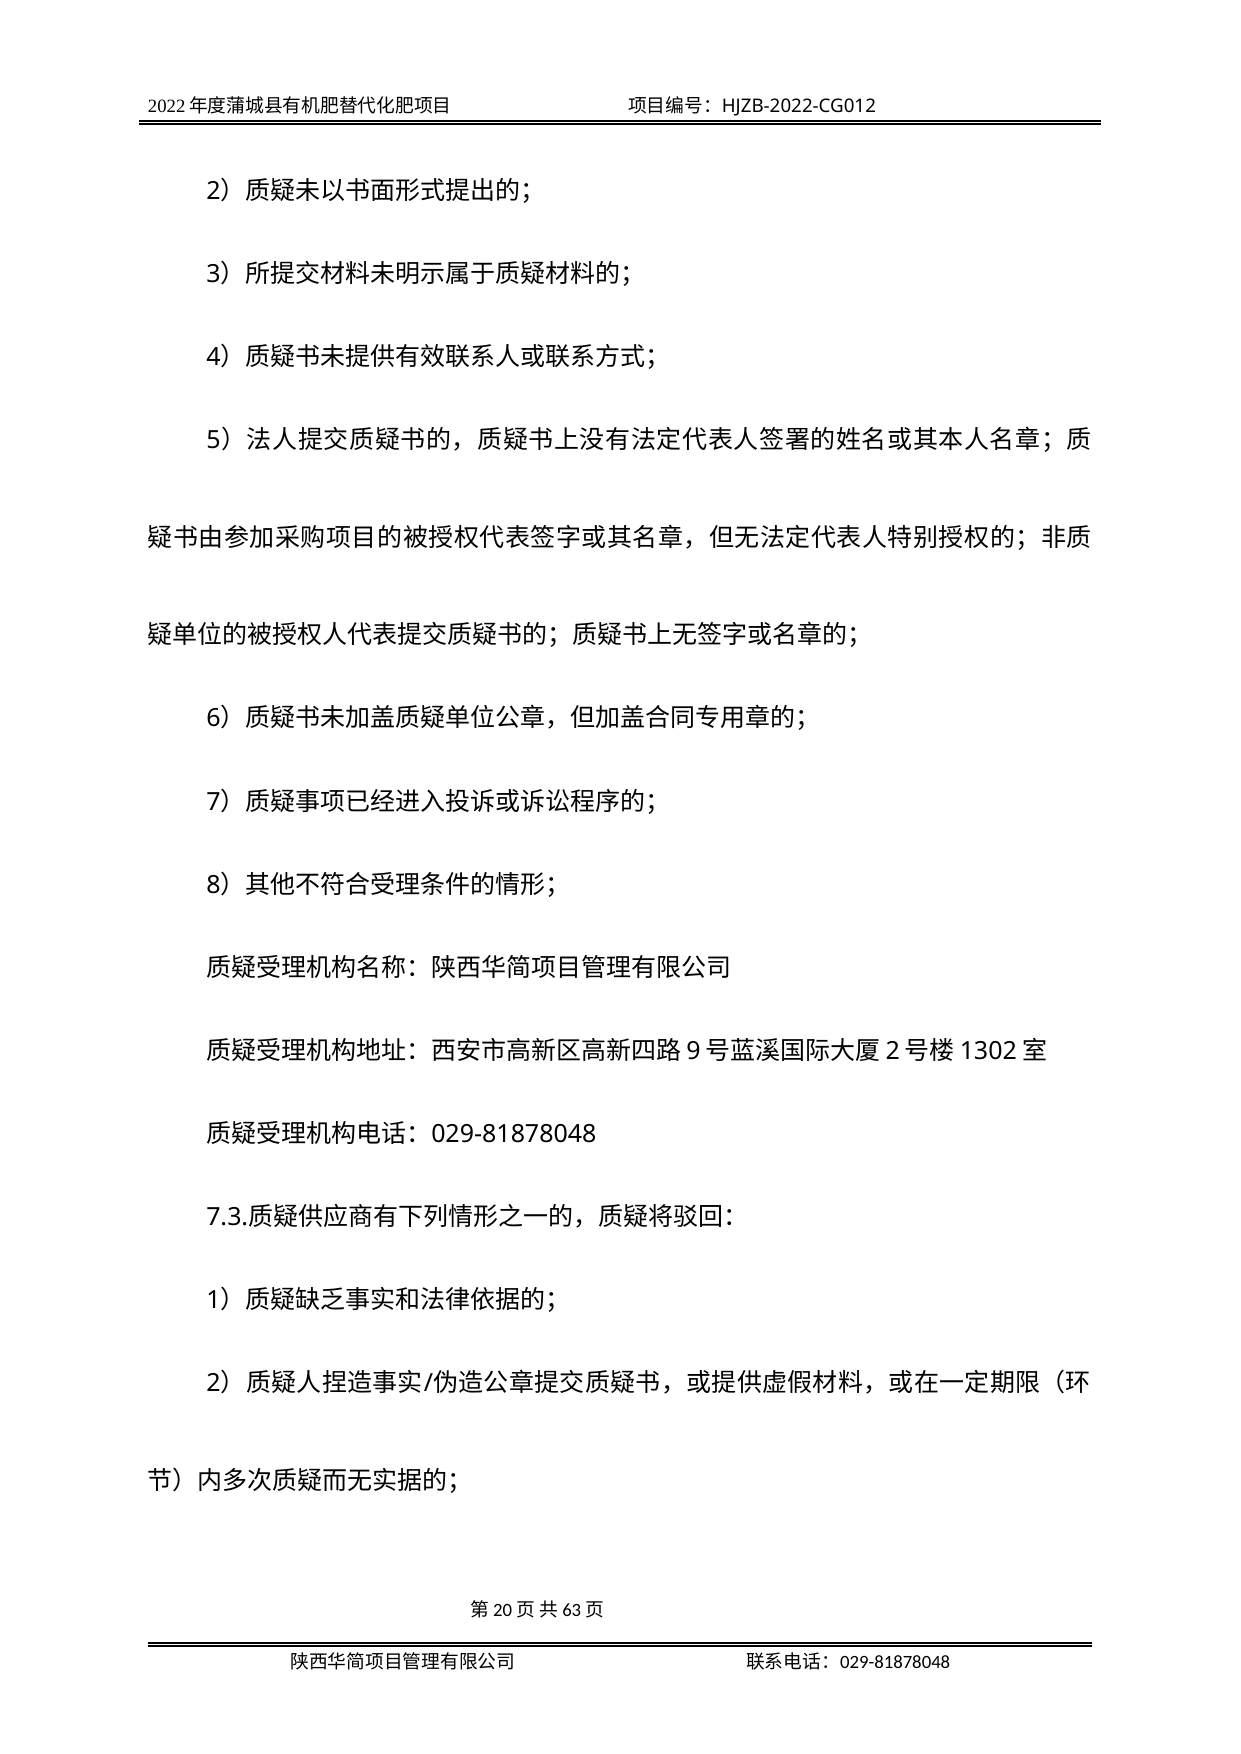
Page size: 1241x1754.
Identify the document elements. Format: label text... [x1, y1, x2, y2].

text 1）质疑缺乏事实和法律依据的； [148, 1265, 1092, 1330]
text 3）所提交材料未明示属于质疑材料的； [148, 239, 1092, 304]
text 质疑受理机构地址：西安市高新区高新四路9号蓝溪国际大厦2号楼1302室 [148, 1016, 1092, 1081]
text 2）质疑人捏造事实/伪造公章提交质疑书，或提供虚假材料，或在一定期限（环节）内多次质疑而无实据的； [148, 1348, 1092, 1511]
text 5）法人提交质疑书的，质疑书上没有法定代表人签署的姓名或其本人名章；质疑书由参加采购项目的被授权代表签字或其名章，但无法定代表人特别授权的；非质疑单位的被授权人代表提交质疑书的；质疑书上无签字或名章的； [148, 405, 1092, 665]
text 7.3.质疑供应商有下列情形之一的，质疑将驳回： [148, 1182, 1092, 1247]
text 4）质疑书未提供有效联系人或联系方式； [148, 322, 1092, 387]
text 质疑受理机构电话：029-81878048 [148, 1099, 1092, 1164]
text 质疑受理机构名称：陕西华简项目管理有限公司 [148, 933, 1092, 998]
text 8）其他不符合受理条件的情形； [148, 850, 1092, 915]
text 7）质疑事项已经进入投诉或诉讼程序的； [148, 767, 1092, 832]
text 2）质疑未以书面形式提出的； [148, 156, 1092, 221]
text 6）质疑书未加盖质疑单位公章，但加盖合同专用章的； [148, 683, 1092, 748]
